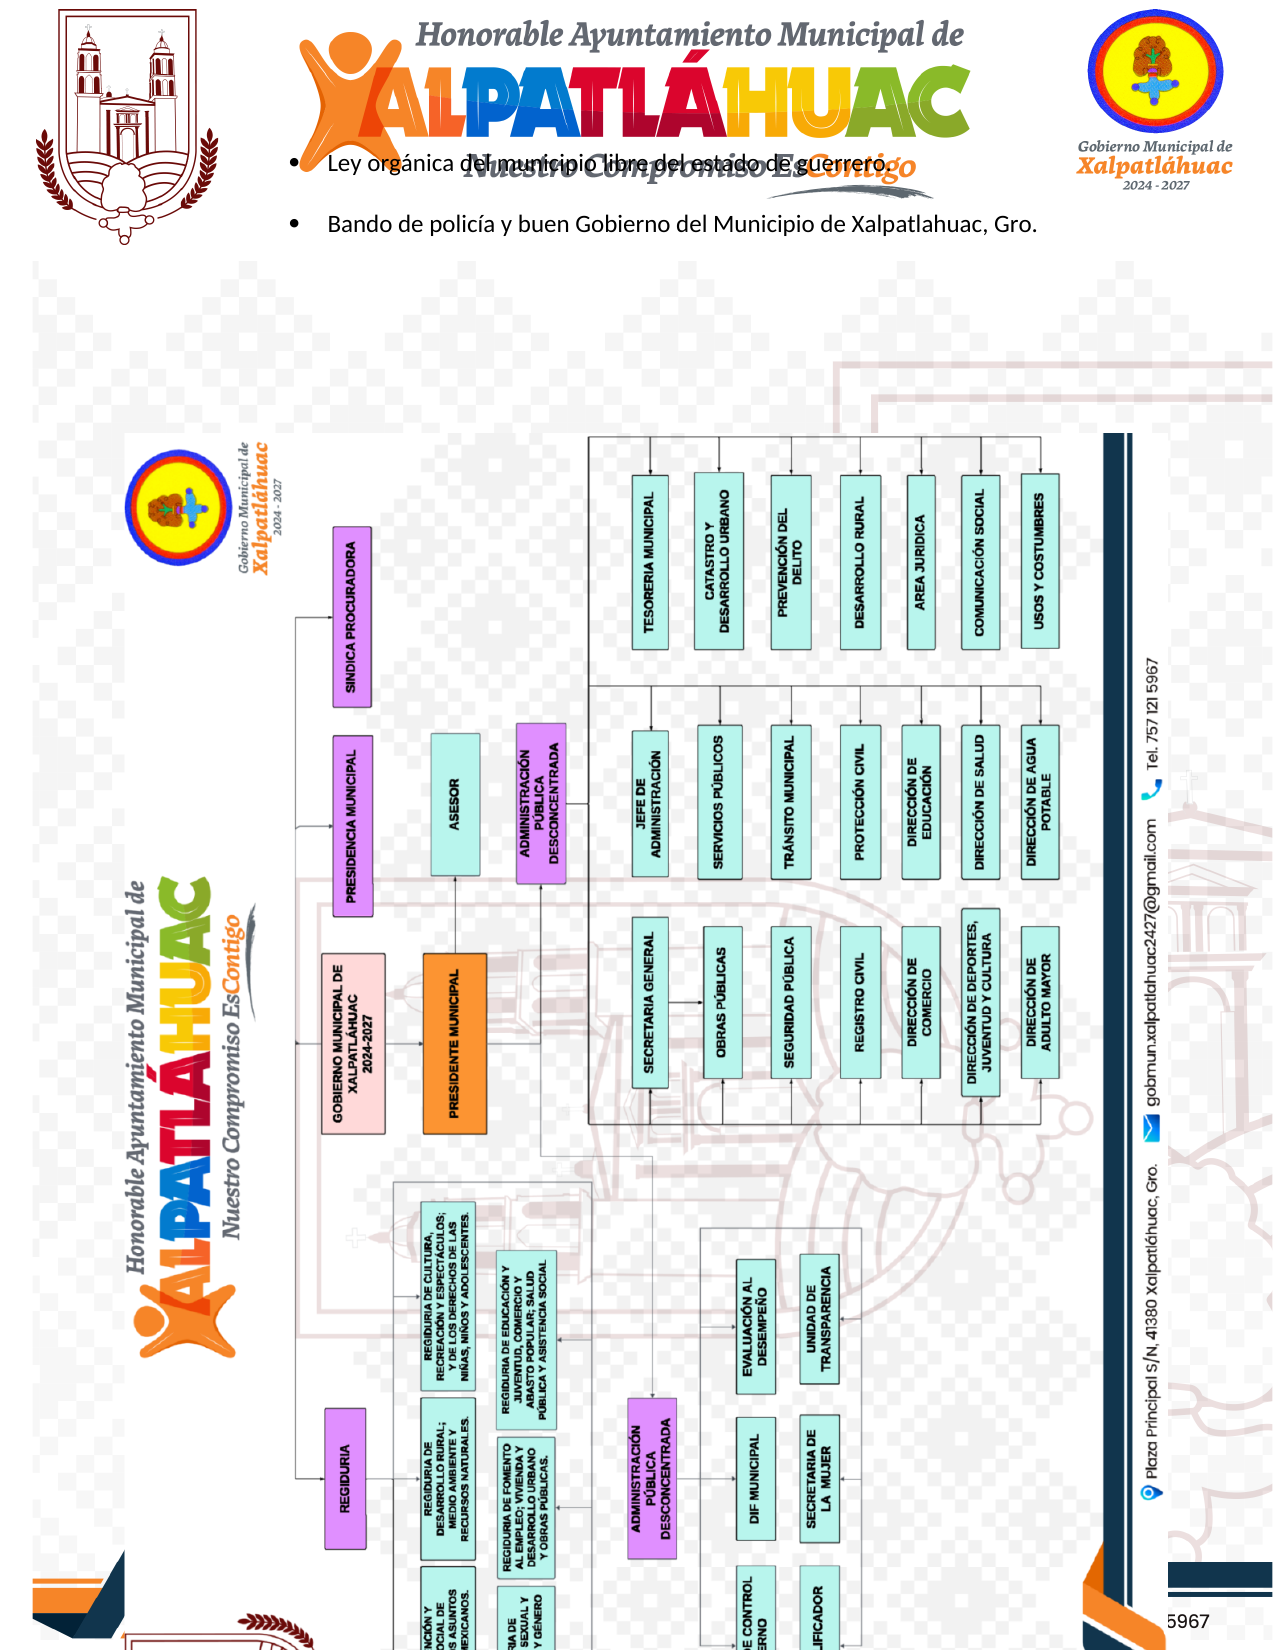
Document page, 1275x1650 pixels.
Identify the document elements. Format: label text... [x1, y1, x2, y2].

list Bando de policía y buen Gobierno del Municipio de Xalpatlahuac, Gro. [290, 209, 1098, 239]
picture [32, 9, 1273, 1650]
list Ley orgánica del municipio libre del estado de guerrero. [290, 148, 1098, 178]
